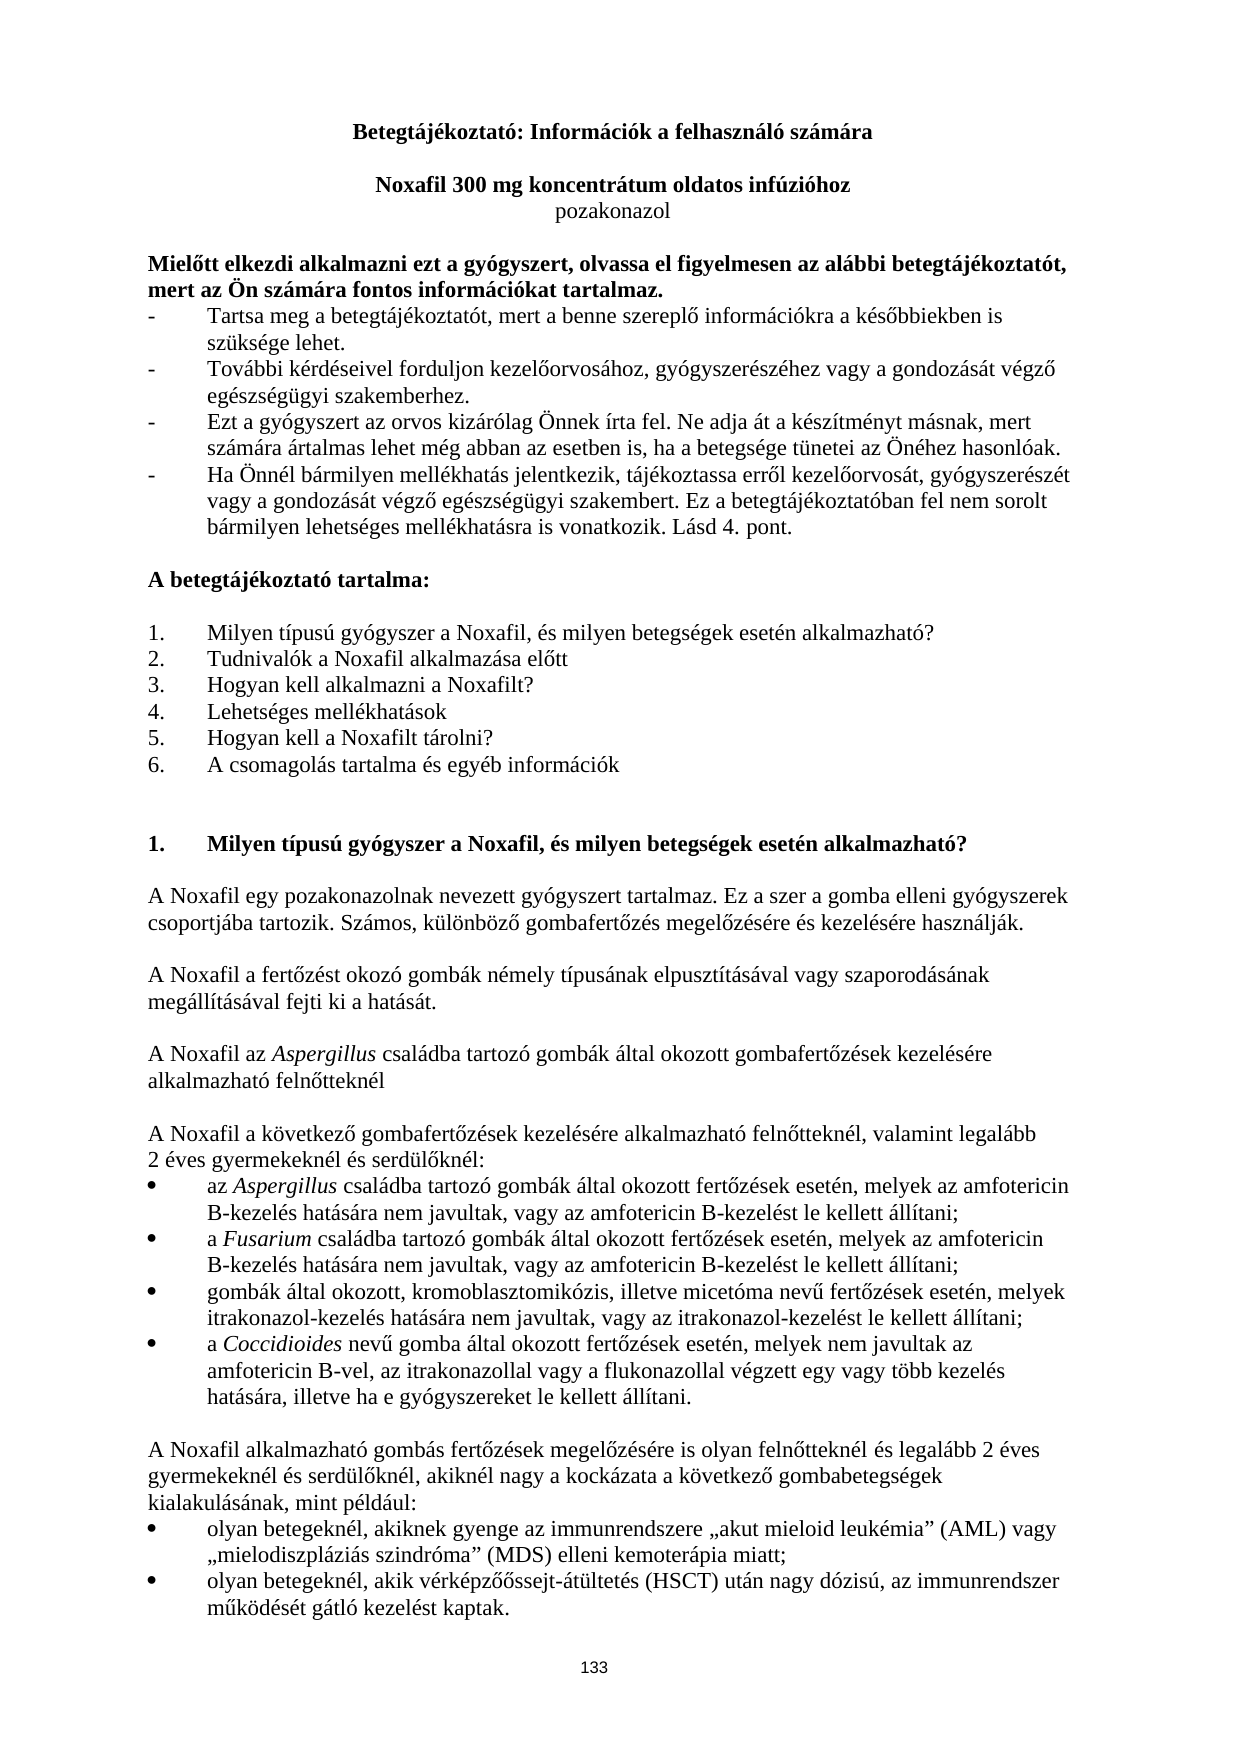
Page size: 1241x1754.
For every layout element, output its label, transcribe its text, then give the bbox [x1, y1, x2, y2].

text 4. Lehetséges mellékhatások [148, 698, 1078, 724]
text A Noxafil a következő gombafertőzések kezelésére alkalmazható felnőtteknél, valamint legalább 2 éves gyermekeknél és serdülőknél: [148, 1119, 1078, 1172]
text 6. A csomagolás tartalma és egyéb információk [148, 751, 1078, 777]
list Noxafil 300 mg koncentrátum oldatos infúzióhoz [148, 171, 1078, 197]
text 3. Hogyan kell alkalmazni a Noxafilt? [148, 672, 1078, 698]
text A Noxafil az Aspergillus családba tartozó gombák által okozott gombafertőzések kezelésére alkalmazható felnőtteknél [148, 1041, 1078, 1093]
text A betegtájékoztató tartalma: [148, 566, 1078, 592]
list a Coccidioides nevű gomba által okozott fertőzések esetén, melyek nem javultak az amfotericin B-vel, az itrakonazollal vagy a flukonazollal végzett egy vagy több kezelés hatására, illetve ha e gyógyszereket le kellett állítani. [148, 1330, 1078, 1409]
text A Noxafil a fertőzést okozó gombák némely típusának elpusztításával vagy szaporodásának megállításával fejti ki a hatását. [148, 961, 1078, 1014]
text pozakonazol [148, 197, 1078, 223]
list olyan betegeknél, akik vérképzőőssejt-átültetés (HSCT) után nagy dózisú, az immunrendszer működését gátló kezelést kaptak. [148, 1568, 1078, 1620]
text - Ha Önnél bármilyen mellékhatás jelentkezik, tájékoztassa erről kezelőorvosát, gyógyszerészét vagy a gondozását végző egészségügyi szakembert. Ez a betegtájékoztatóban fel nem sorolt bármilyen lehetséges mellékhatásra is vonatkozik. Lásd 4. pont. [148, 461, 1078, 540]
text 2. Tudnivalók a Noxafil alkalmazása előtt [148, 645, 1078, 672]
list olyan betegeknél, akiknek gyenge az immunrendszere „akut mieloid leukémia” (AML) vagy „mielodiszpláziás szindróma” (MDS) elleni kemoterápia miatt; [148, 1515, 1078, 1568]
text Mielőtt elkezdi alkalmazni ezt a gyógyszert, olvassa el figyelmesen az alábbi betegtájékoztatót, mert az Ön számára fontos információkat tartalmaz. [148, 250, 1078, 303]
list a Fusarium családba tartozó gombák által okozott fertőzések esetén, melyek az amfotericin B-kezelés hatására nem javultak, vagy az amfotericin B-kezelést le kellett állítani; [148, 1225, 1078, 1278]
list az Aspergillus családba tartozó gombák által okozott fertőzések esetén, melyek az amfotericin B-kezelés hatására nem javultak, vagy az amfotericin B-kezelést le kellett állítani; [148, 1172, 1078, 1225]
text A Noxafil alkalmazható gombás fertőzések megelőzésére is olyan felnőtteknél és legalább 2 éves gyermekeknél és serdülőknél, akiknél nagy a kockázata a következő gombabetegségek kialakulásának, mint például: [148, 1436, 1078, 1515]
text - Tartsa meg a betegtájékoztatót, mert a benne szereplő információkra a későbbiekben is szüksége lehet. [148, 303, 1078, 355]
text - Ezt a gyógyszert az orvos kizárólag Önnek írta fel. Ne adja át a készítményt másnak, mert számára ártalmas lehet még abban az esetben is, ha a betegsége tünetei az Önéhez hasonlóak. [148, 408, 1078, 461]
text 5. Hogyan kell a Noxafilt tárolni? [148, 724, 1078, 751]
text Betegtájékoztató: Információk a felhasználó számára [148, 118, 1078, 144]
text A Noxafil egy pozakonazolnak nevezett gyógyszert tartalmaz. Ez a szer a gomba elleni gyógyszerek csoportjába tartozik. Számos, különböző gombafertőzés megelőzésére és kezelésére használják. [148, 882, 1078, 935]
list gombák által okozott, kromoblasztomikózis, illetve micetóma nevű fertőzések esetén, melyek itrakonazol-kezelés hatására nem javultak, vagy az itrakonazol-kezelést le kellett állítani; [148, 1278, 1078, 1330]
text - További kérdéseivel forduljon kezelőorvosához, gyógyszerészéhez vagy a gondozását végző egészségügyi szakemberhez. [148, 355, 1078, 408]
text 1. Milyen típusú gyógyszer a Noxafil, és milyen betegségek esetén alkalmazható? [148, 619, 1078, 645]
list 1. Milyen típusú gyógyszer a Noxafil, és milyen betegségek esetén alkalmazható? [148, 830, 1078, 856]
